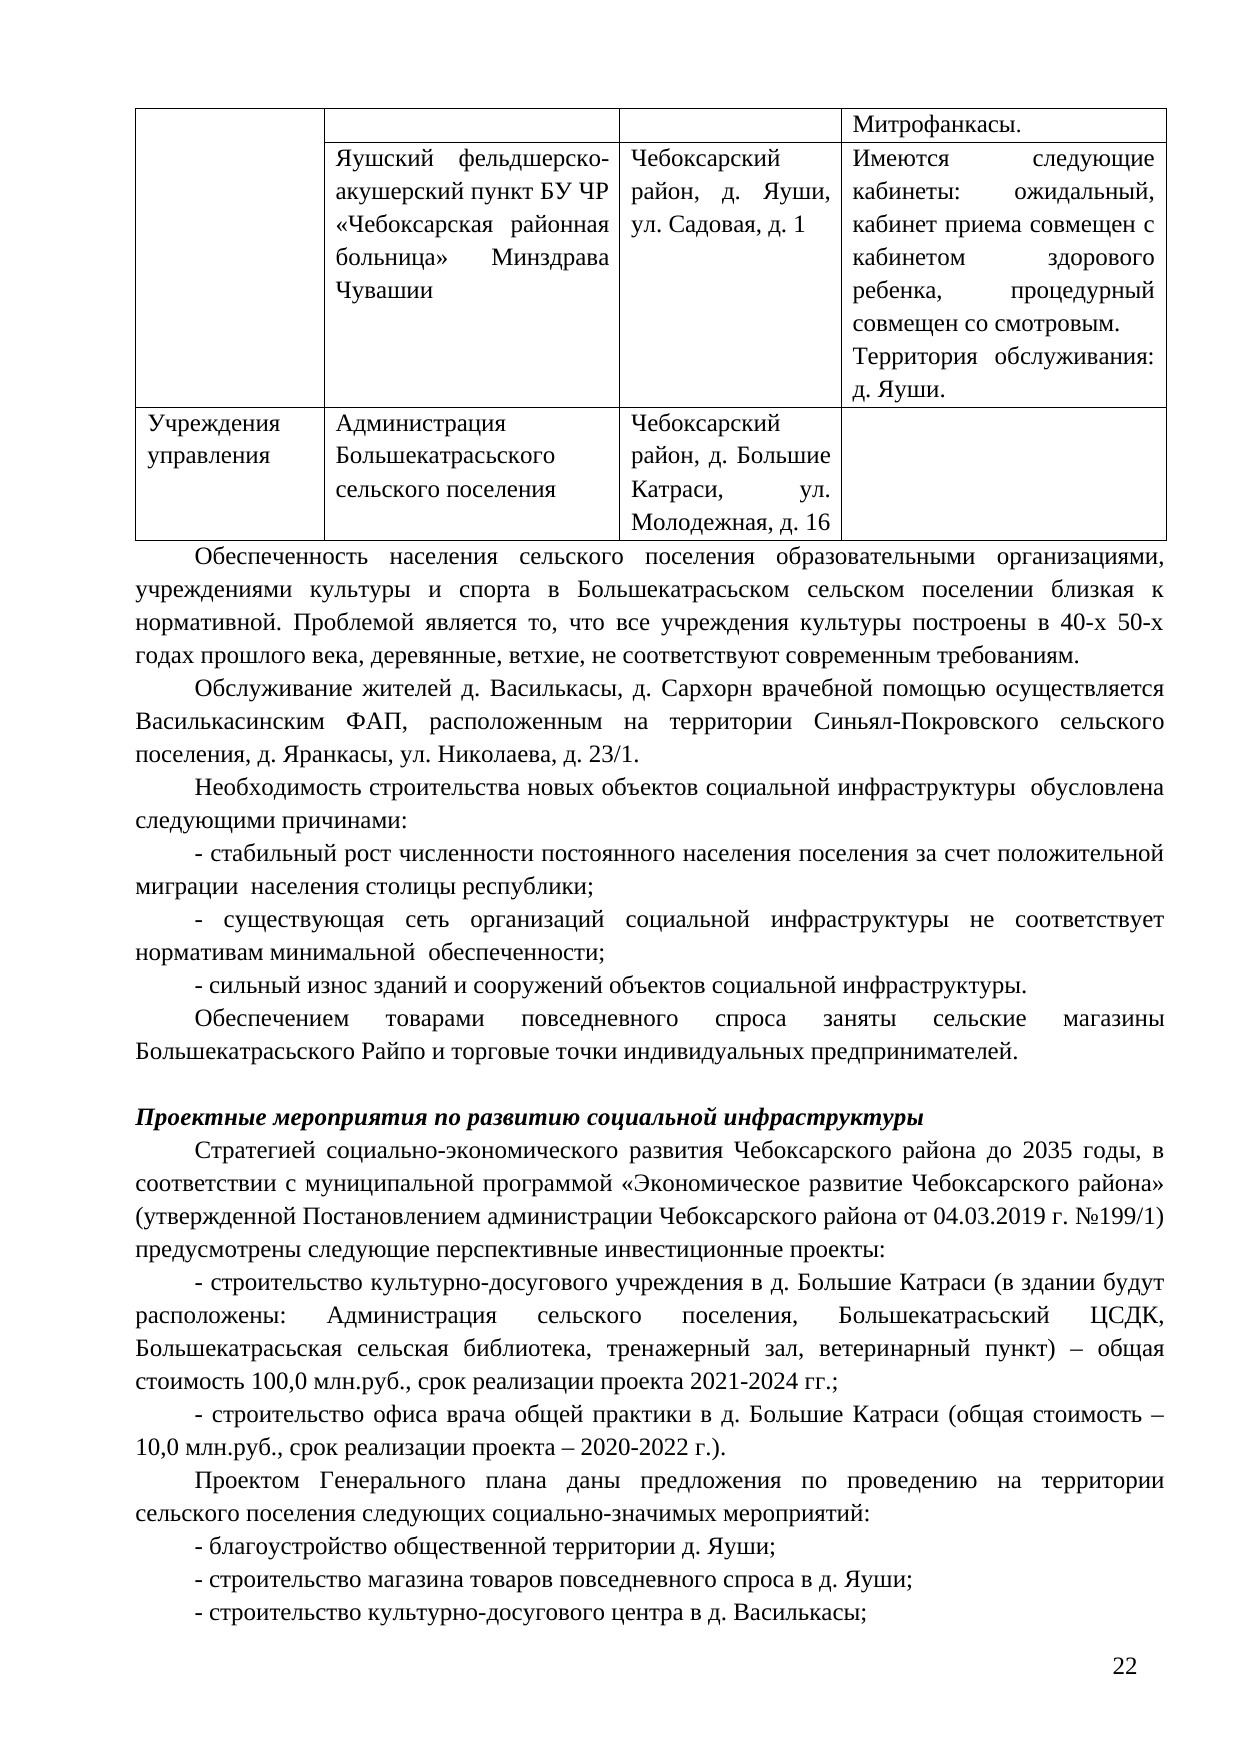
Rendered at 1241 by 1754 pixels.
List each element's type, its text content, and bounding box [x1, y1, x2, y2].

text - строительство офиса врача общей практики в д. Большие Катраси (общая стоимость – 10,0 млн.руб., срок реализации проекта – 2020-2022 г.). [135, 1399, 1165, 1461]
text - существующая сеть организаций социальной инфраструктуры не соответствует нормативам минимальной обеспеченности; [135, 904, 1165, 966]
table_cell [325, 109, 619, 142]
table_cell Имеются следующие кабинеты: ожидальный, кабинет приема совмещен с кабинетом здорового ребенка, процедурный совмещен со смотровым. Территория обслуживания: д. Яуши. [842, 143, 1166, 407]
text Проектные мероприятия по развитию социальной инфраструктуры [135, 1102, 1165, 1131]
text - строительство магазина товаров повседневного спроса в д. Яуши; [135, 1564, 1165, 1593]
table_cell Чебоксарский район, д. Яуши, ул. Садовая, д. 1 [620, 143, 841, 407]
text - стабильный рост численности постоянного населения поселения за счет положительной миграции населения столицы республики; [135, 838, 1165, 900]
text - сильный износ зданий и сооружений объектов социальной инфраструктуры. [135, 970, 1165, 999]
text Обеспеченность населения сельского поселения образовательными организациями, учреждениями культуры и спорта в Большекатрасьском сельском поселении близкая к нормативной. Проблемой является то, что все учреждения культуры построены в 40-х 50-х годах прошлого века, деревянные, ветхие, не соответствуют современным требованиям. [135, 541, 1165, 668]
text Проектом Генерального плана даны предложения по проведению на территории сельского поселения следующих социально-значимых мероприятий: [135, 1465, 1165, 1527]
table_cell [842, 408, 1166, 540]
table_cell Администрация Большекатрасьского сельского поселения [325, 408, 619, 540]
text Обслуживание жителей д. Василькасы, д. Сархорн врачебной помощью осуществляется Василькасинским ФАП, расположенным на территории Синьял-Покровского сельского поселения, д. Яранкасы, ул. Николаева, д. 23/1. [135, 673, 1165, 768]
text Стратегией социально-экономического развития Чебоксарского района до 2035 годы, в соответствии с муниципальной программой «Экономическое развитие Чебоксарского района» (утвержденной Постановлением администрации Чебоксарского района от 04.03.2019 г. №199/1) предусмотрены следующие перспективные инвестиционные проекты: [135, 1135, 1165, 1263]
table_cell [620, 109, 841, 142]
text - строительство культурно-досугового центра в д. Василькасы; [135, 1597, 1165, 1626]
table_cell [842, 109, 1166, 142]
table_cell Яушский фельдшерско-акушерский пункт БУ ЧР «Чебоксарская районная больница» Минздрава Чувашии [325, 143, 619, 407]
text - благоустройство общественной территории д. Яуши; [135, 1531, 1165, 1560]
text Необходимость строительства новых объектов социальной инфраструктуры обусловлена следующими причинами: [135, 772, 1165, 834]
text - строительство культурно-досугового учреждения в д. Большие Катраси (в здании будут расположены: Администрация сельского поселения, Большекатрасьский ЦСДК, Большекатрасьская сельская библиотека, тренажерный зал, ветеринарный пункт) – общая стоимость 100,0 млн.руб., срок реализации проекта 2021-2024 гг.; [135, 1267, 1165, 1395]
table_cell Учреждения управления [136, 408, 324, 540]
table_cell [136, 109, 324, 407]
text Обеспечением товарами повседневного спроса заняты сельские магазины Большекатрасьского Райпо и торговые точки индивидуальных предпринимателей. [135, 1003, 1165, 1065]
table_cell Чебоксарский район, д. Большие Катраси, ул. Молодежная, д. 16 [620, 408, 841, 540]
